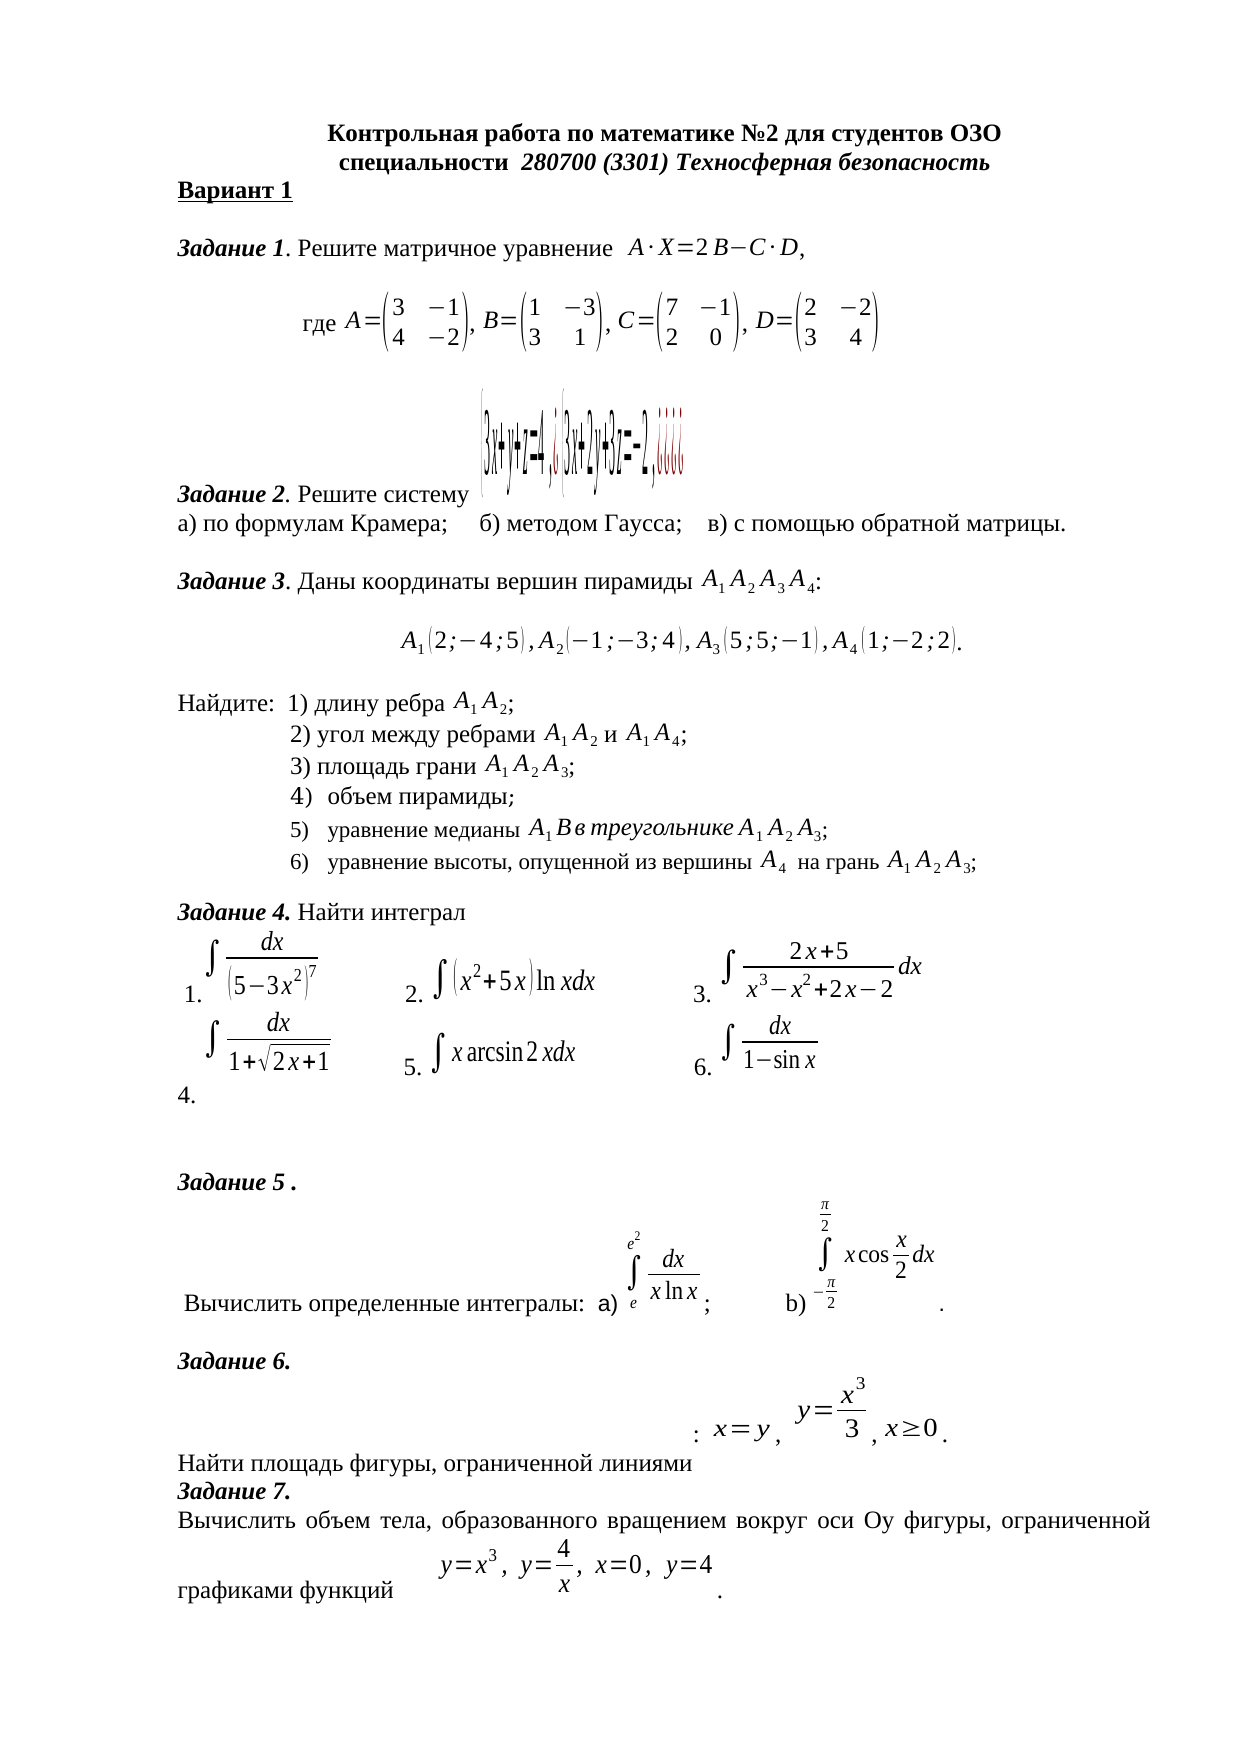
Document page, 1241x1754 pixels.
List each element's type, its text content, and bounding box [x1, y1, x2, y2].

text Найти площадь фигуры, ограниченной линиями: , , . [177, 1374, 1152, 1476]
list уравнение высоты, опущенной из вершины на грань ; [290, 845, 1152, 877]
text где , , , [177, 291, 1152, 354]
text . [177, 625, 1152, 658]
text Вариант 1 [177, 176, 1152, 204]
list объем пирамиды; [290, 781, 1152, 809]
text а) по формулам Крамера; б) методом Гаусса; в) с помощью обратной матрицы. [177, 508, 1152, 536]
text Вычислить объем тела, образованного вращением вокруг оси Оу фигуры, ограниченной графиками функций . [177, 1505, 1152, 1604]
text Найдите: 1) длину ребра ; [177, 687, 1152, 718]
list уравнение медианы ; [290, 814, 1152, 845]
text 4. 5. 6. [177, 1007, 1152, 1109]
text Задание 1. Решите матричное уравнение , [177, 233, 1152, 262]
text Задание 5 . [177, 1138, 1152, 1196]
text Задание 6. [177, 1317, 1152, 1374]
text Вычислить определенные интегралы: a) ; b) . [177, 1196, 1152, 1317]
text Задание 4. Найти интеграл [177, 897, 1152, 926]
text Задание 2. Решите систему [177, 383, 1152, 508]
text Контрольная работа по математике №2 для студентов ОЗО [177, 118, 1152, 147]
text 2) угол между ребрами и ; [216, 718, 1152, 749]
text специальности 280700 (3301) Техносферная безопасность [177, 147, 1152, 176]
text Задание 7. [177, 1476, 1152, 1505]
text 3) площадь грани ; [216, 749, 1152, 781]
text 1. 2. 3. [177, 926, 1152, 1007]
text Задание 3. Даны координаты вершин пирамиды : [177, 565, 1152, 596]
